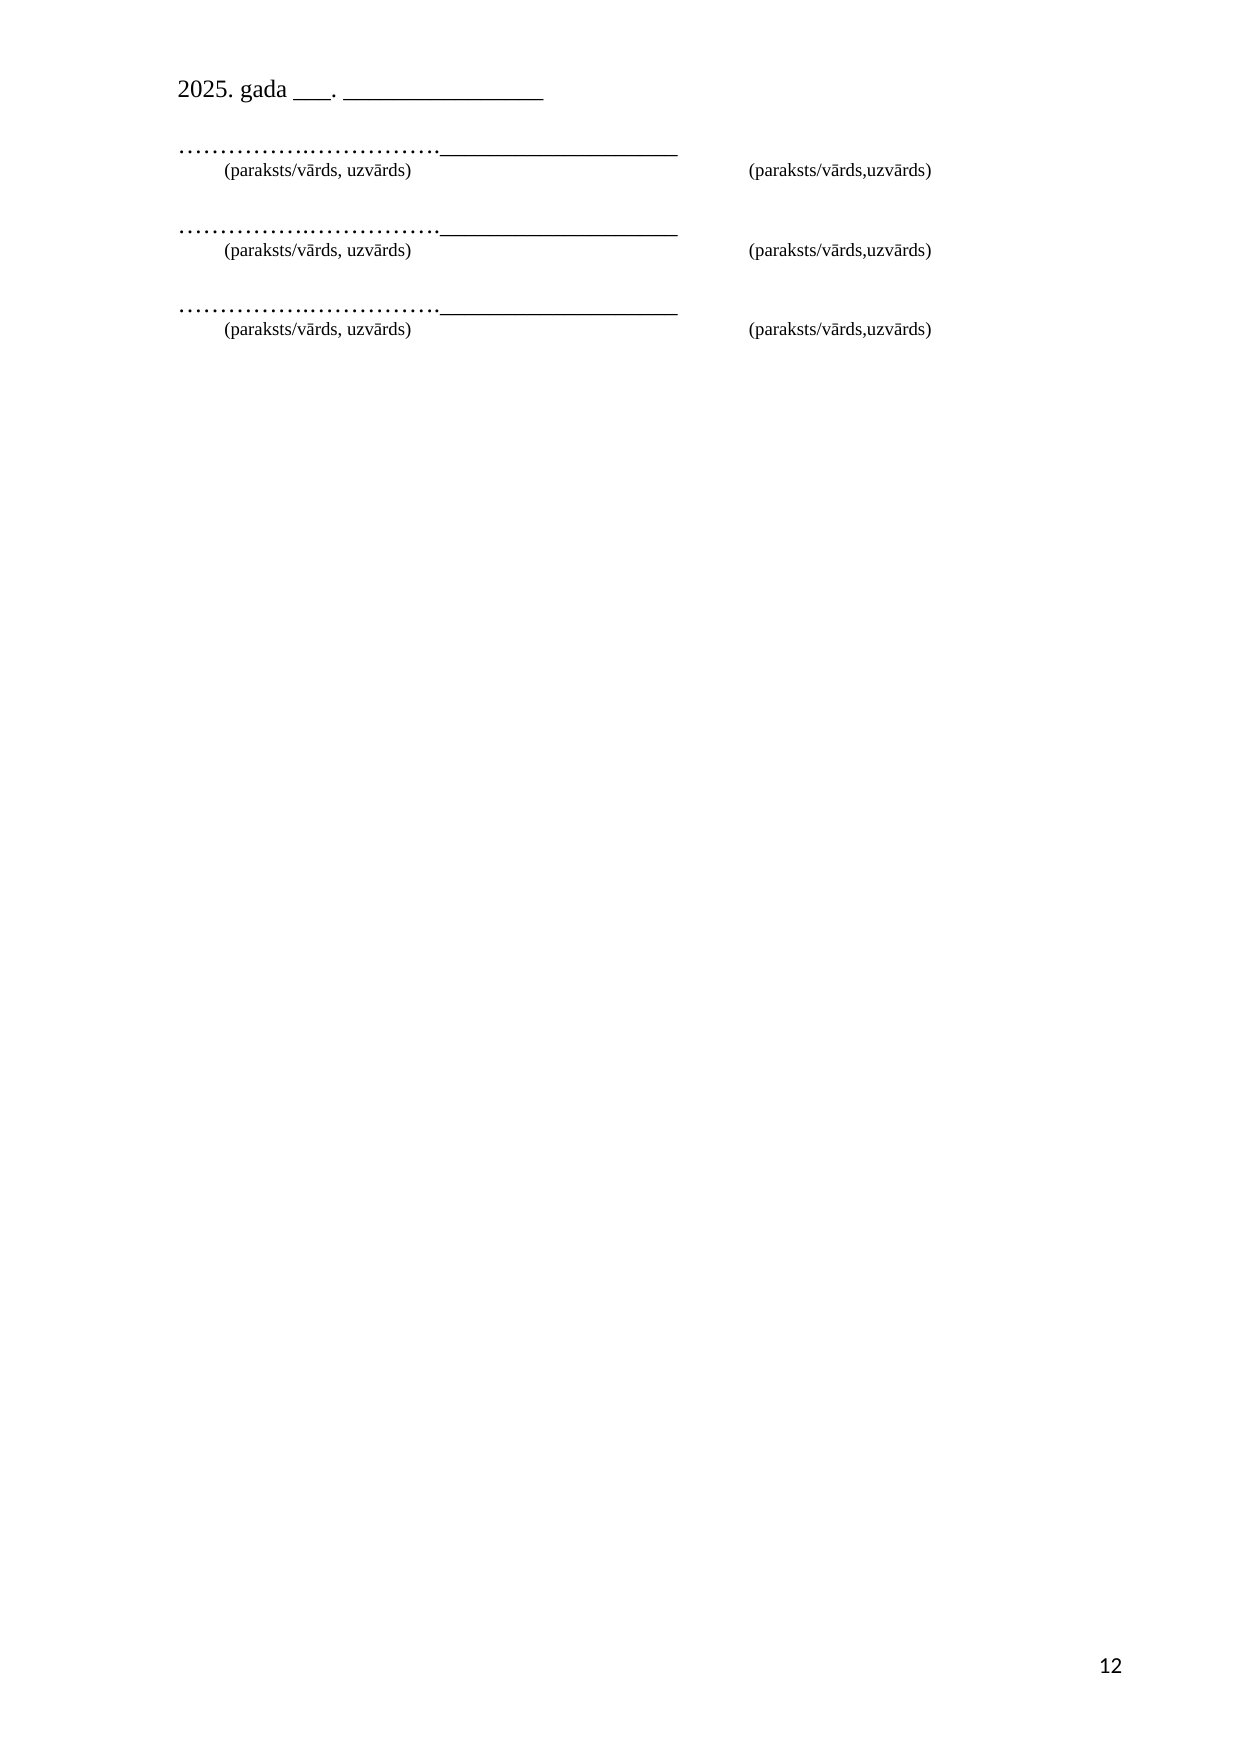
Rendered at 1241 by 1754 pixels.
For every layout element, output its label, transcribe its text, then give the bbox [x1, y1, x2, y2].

text (paraksts/vārds, uzvārds) (paraksts/vārds,uzvārds) [177, 317, 1122, 339]
text …………….…………….___________________ [177, 210, 1122, 238]
text …………….…………….___________________ [177, 131, 1122, 159]
text …………….…………….___________________ [177, 289, 1122, 317]
text 2025. gada ___. ________________ [177, 74, 1119, 103]
text (paraksts/vārds, uzvārds) (paraksts/vārds,uzvārds) [177, 159, 1122, 181]
text (paraksts/vārds, uzvārds) (paraksts/vārds,uzvārds) [177, 238, 1122, 260]
